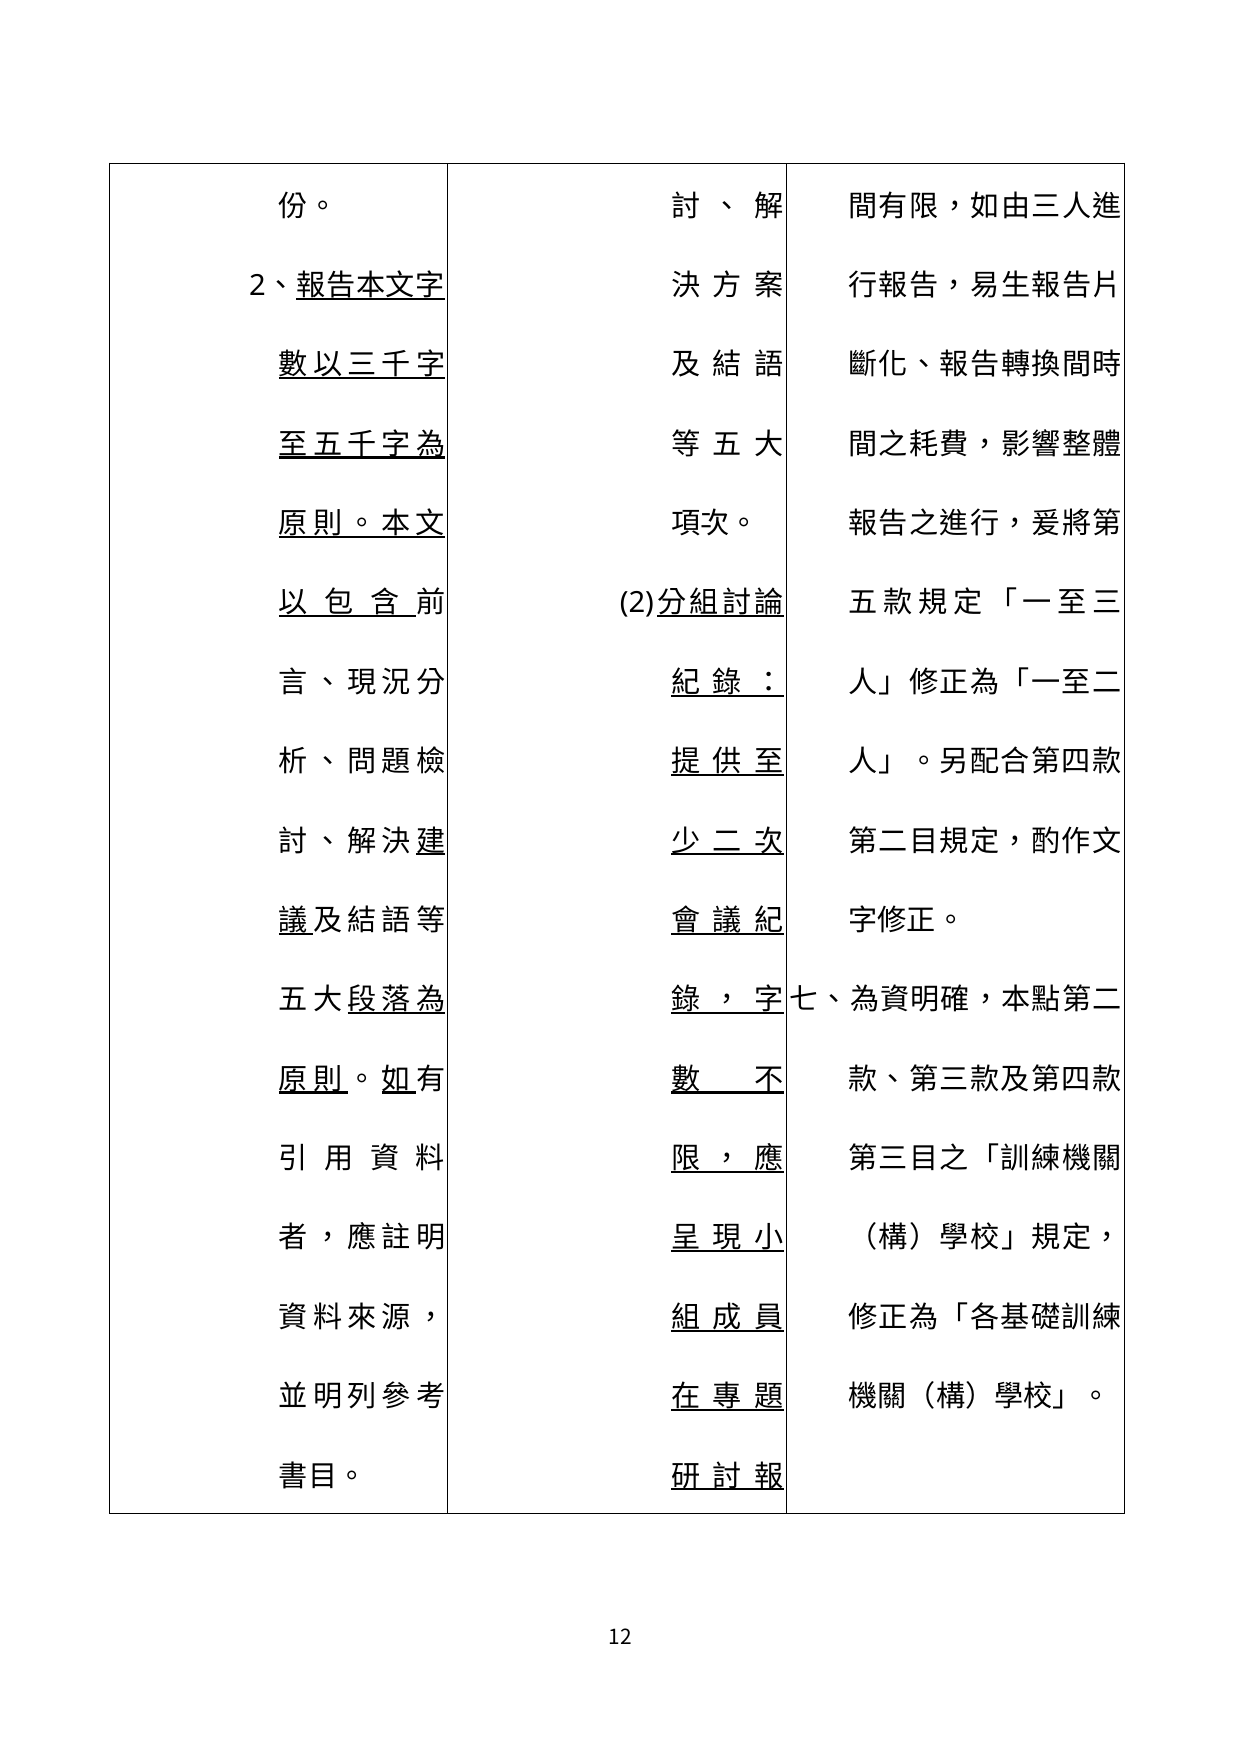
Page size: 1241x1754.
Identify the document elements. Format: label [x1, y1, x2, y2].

table_cell [787, 164, 1124, 1513]
table_cell [110, 164, 447, 1513]
table_cell [448, 164, 786, 1513]
